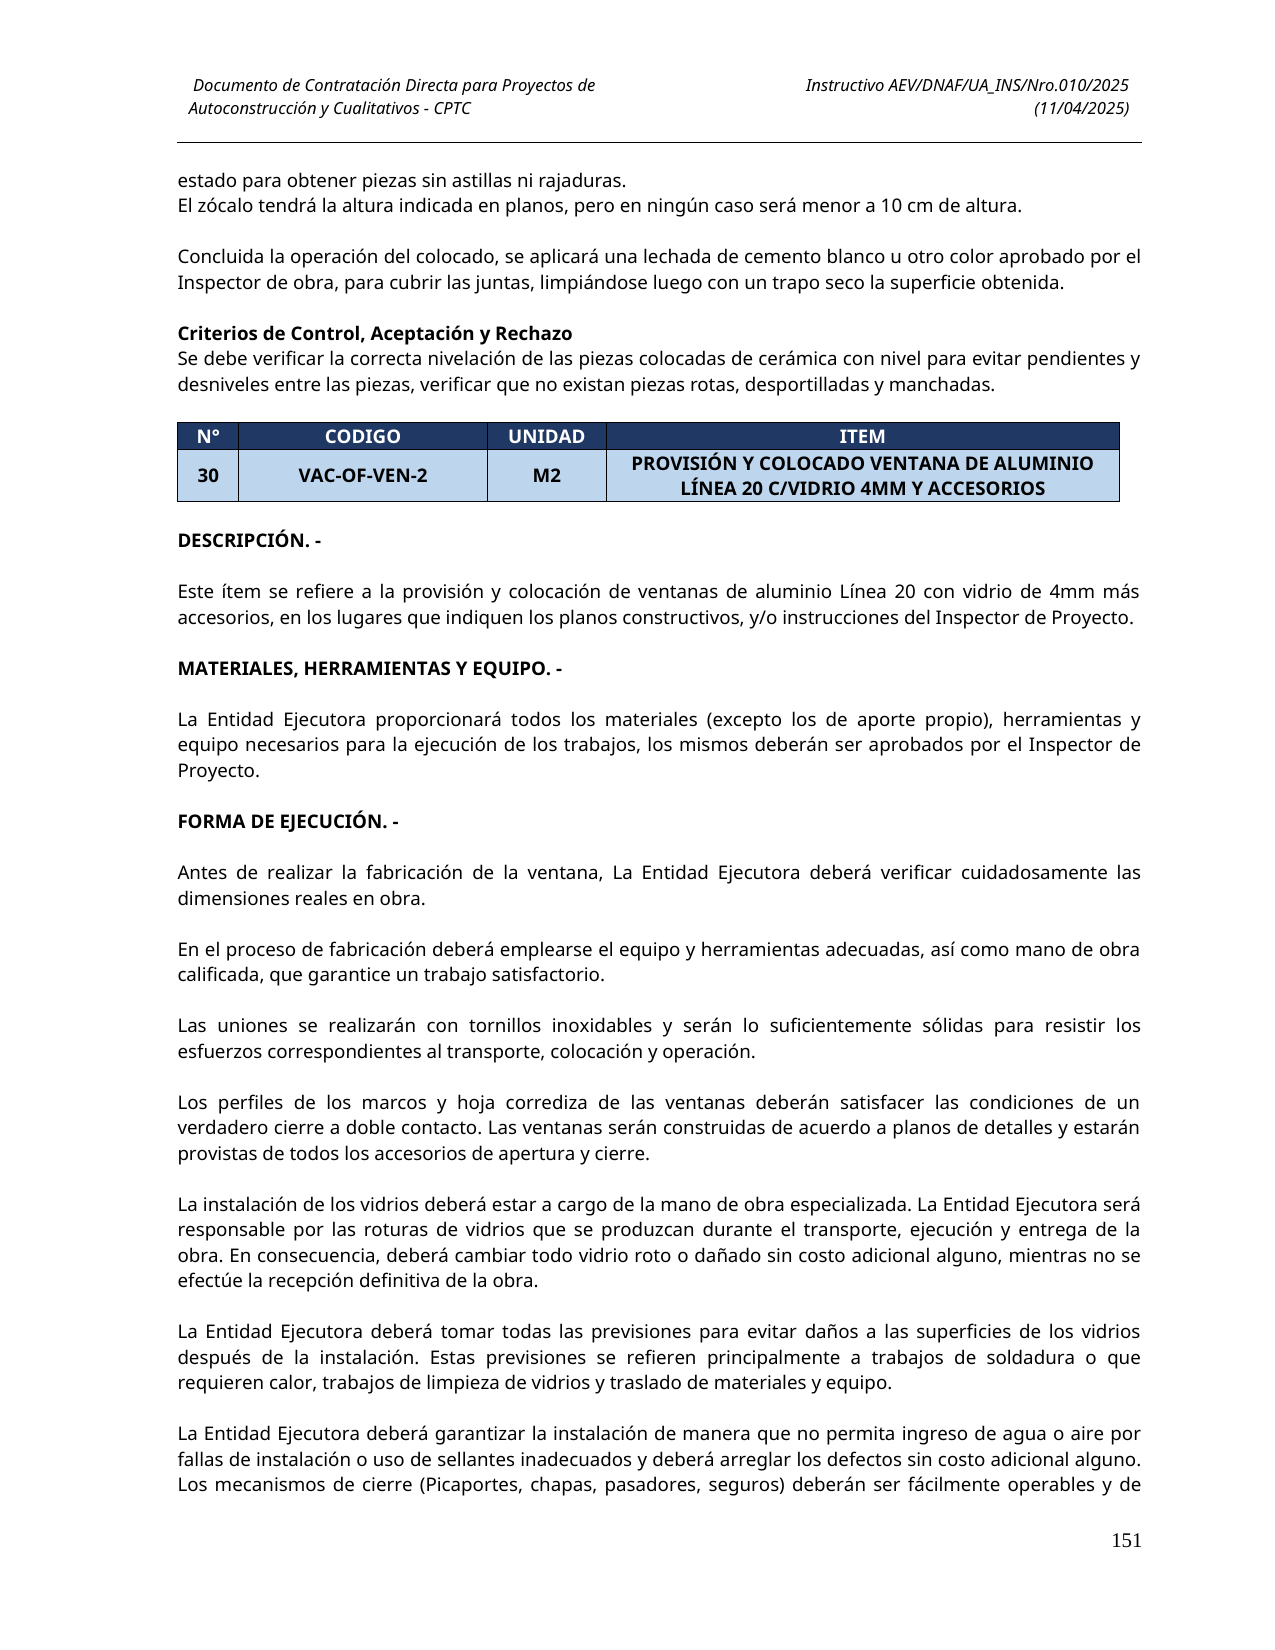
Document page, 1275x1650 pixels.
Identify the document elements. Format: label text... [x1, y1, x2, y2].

text El zócalo tendrá la altura indicada en planos, pero en ningún caso será menor a 10 cm de altura. [177, 193, 1142, 218]
text Este ítem se refiere a la provisión y colocación de ventanas de aluminio Línea 20 con vidrio de 4mm más accesorios, en los lugares que indiquen los planos constructivos, y/o instrucciones del Inspector de Proyecto. [177, 578, 1142, 629]
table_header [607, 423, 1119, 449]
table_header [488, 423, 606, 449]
text La instalación de los vidrios deberá estar a cargo de la mano de obra especializada. La Entidad Ejecutora será responsable por las roturas de vidrios que se produzcan durante el transporte, ejecución y entrega de la obra. En consecuencia, deberá cambiar todo vidrio roto o dañado sin costo adicional alguno, mientras no se efectúe la recepción definitiva de la obra. [177, 1191, 1142, 1293]
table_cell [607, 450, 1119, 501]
text FORMA DE EJECUCIÓN. - [177, 808, 1142, 834]
text Concluida la operación del colocado, se aplicará una lechada de cemento blanco u otro color aprobado por el Inspector de obra, para cubrir las juntas, limpiándose luego con un trapo seco la superficie obtenida. [177, 244, 1142, 295]
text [177, 167, 1142, 193]
text Se debe verificar la correcta nivelación de las piezas colocadas de cerámica con nivel para evitar pendientes y desniveles entre las piezas, verificar que no existan piezas rotas, desportilladas y manchadas. [177, 346, 1142, 397]
text DESCRIPCIÓN. - [177, 527, 1142, 553]
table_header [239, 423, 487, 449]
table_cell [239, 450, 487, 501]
text Las uniones se realizarán con tornillos inoxidables y serán lo suficientemente sólidas para resistir los esfuerzos correspondientes al transporte, colocación y operación. [177, 1012, 1142, 1063]
text En el proceso de fabricación deberá emplearse el equipo y herramientas adecuadas, así como mano de obra calificada, que garantice un trabajo satisfactorio. [177, 936, 1142, 987]
text MATERIALES, HERRAMIENTAS Y EQUIPO. - [177, 655, 1142, 681]
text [177, 1421, 1142, 1497]
text Los perfiles de los marcos y hoja corrediza de las ventanas deberán satisfacer las condiciones de un verdadero cierre a doble contacto. Las ventanas serán construidas de acuerdo a planos de detalles y estarán provistas de todos los accesorios de apertura y cierre. [177, 1089, 1142, 1166]
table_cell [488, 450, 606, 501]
text Antes de realizar la fabricación de la ventana, La Entidad Ejecutora deberá verificar cuidadosamente las dimensiones reales en obra. [177, 859, 1142, 910]
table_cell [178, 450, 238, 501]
text Criterios de Control, Aceptación y Rechazo [177, 320, 1142, 346]
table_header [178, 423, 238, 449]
text La Entidad Ejecutora proporcionará todos los materiales (excepto los de aporte propio), herramientas y equipo necesarios para la ejecución de los trabajos, los mismos deberán ser aprobados por el Inspector de Proyecto. [177, 706, 1142, 783]
text La Entidad Ejecutora deberá tomar todas las previsiones para evitar daños a las superficies de los vidrios después de la instalación. Estas previsiones se refieren principalmente a trabajos de soldadura o que requieren calor, trabajos de limpieza de vidrios y traslado de materiales y equipo. [177, 1319, 1142, 1395]
